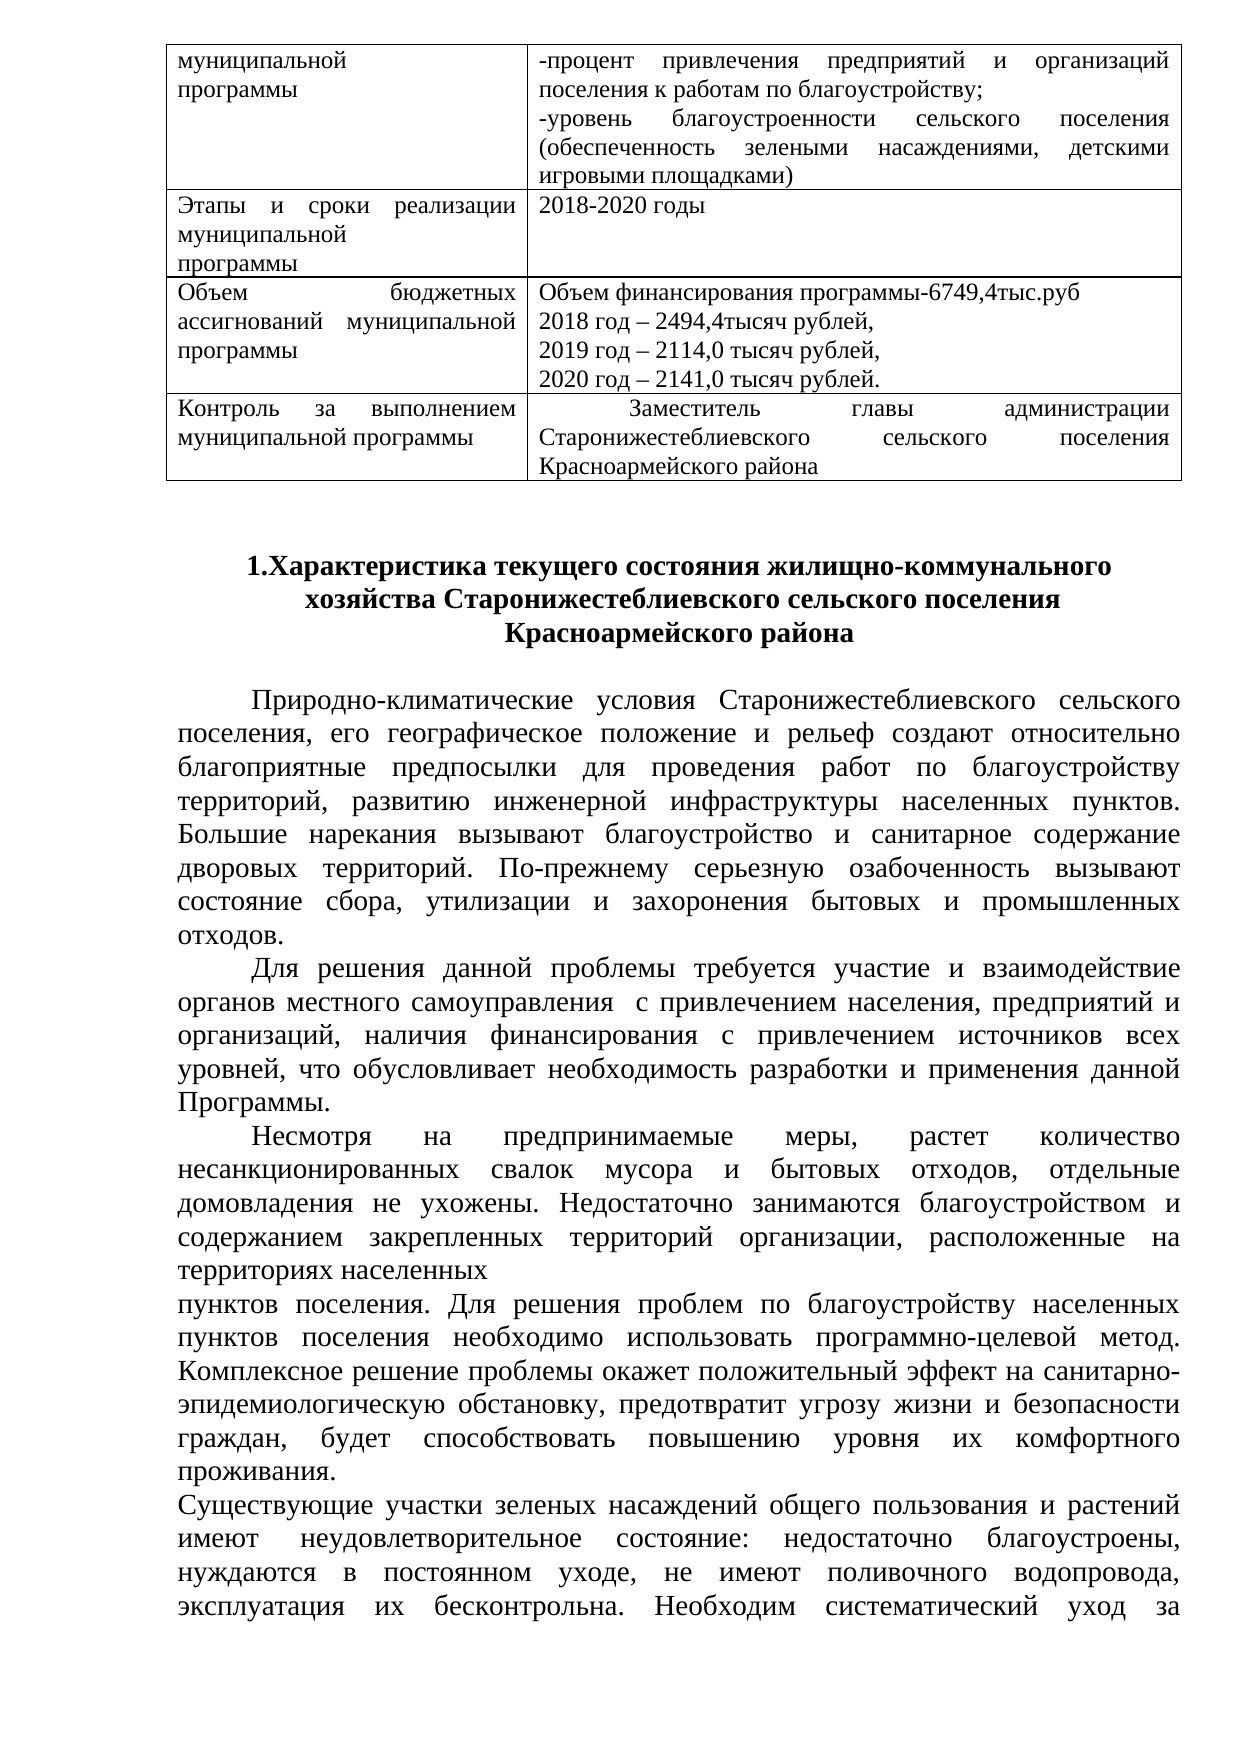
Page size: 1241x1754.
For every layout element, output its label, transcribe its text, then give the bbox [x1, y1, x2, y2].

text Несмотря на предпринимаемые меры, растет количество несанкционированных свалок мусора и бытовых отходов, отдельные домовладения не ухожены. Недостаточно занимаются благоустройством и содержанием закрепленных территорий организации, расположенные на территориях населенных [177, 1118, 1181, 1286]
text хозяйства Старонижестеблиевского сельского поселения [177, 581, 1181, 615]
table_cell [528, 45, 1181, 189]
text пунктов поселения. Для решения проблем по благоустройству населенных пунктов поселения необходимо использовать программно-целевой метод. Комплексное решение проблемы окажет положительный эффект на санитарно-эпидемиологическую обстановку, предотвратит угрозу жизни и безопасности граждан, будет способствовать повышению уровня их комфортного проживания. [177, 1286, 1181, 1487]
table_cell Этапы и сроки реализации муниципальной программы [167, 190, 527, 276]
table_cell 2018-2020 годы [528, 190, 1181, 276]
table_cell Объем финансирования программы-6749,4тыс.руб 2018 год – 2494,4тысяч рублей, 2019 год – 2114,0 тысяч рублей, 2020 год – 2141,0 тысяч рублей. [528, 278, 1181, 392]
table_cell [167, 45, 527, 189]
text Красноармейского района [177, 615, 1181, 648]
table_cell Контроль за выполнением муниципальной программы [167, 394, 527, 480]
table_cell Объем бюджетных ассигнований муниципальной программы [167, 278, 527, 392]
text 1.Характеристика текущего состояния жилищно-коммунального [177, 548, 1181, 581]
text Для решения данной проблемы требуется участие и взаимодействие органов местного самоуправления с привлечением населения, предприятий и организаций, наличия финансирования с привлечением источников всех уровней, что обусловливает необходимость разработки и применения данной Программы. [177, 950, 1181, 1118]
text Природно-климатические условия Старонижестеблиевского сельского поселения, его географическое положение и рельеф создают относительно благоприятные предпосылки для проведения работ по благоустройству территорий, развитию инженерной инфраструктуры населенных пунктов. Большие нарекания вызывают благоустройство и санитарное содержание дворовых территорий. По-прежнему серьезную озабоченность вызывают состояние сбора, утилизации и захоронения бытовых и промышленных отходов. [177, 682, 1181, 950]
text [177, 1487, 1181, 1621]
table_cell Заместитель главы администрации Старонижестеблиевского сельского поселения Красноармейского района [528, 394, 1181, 480]
